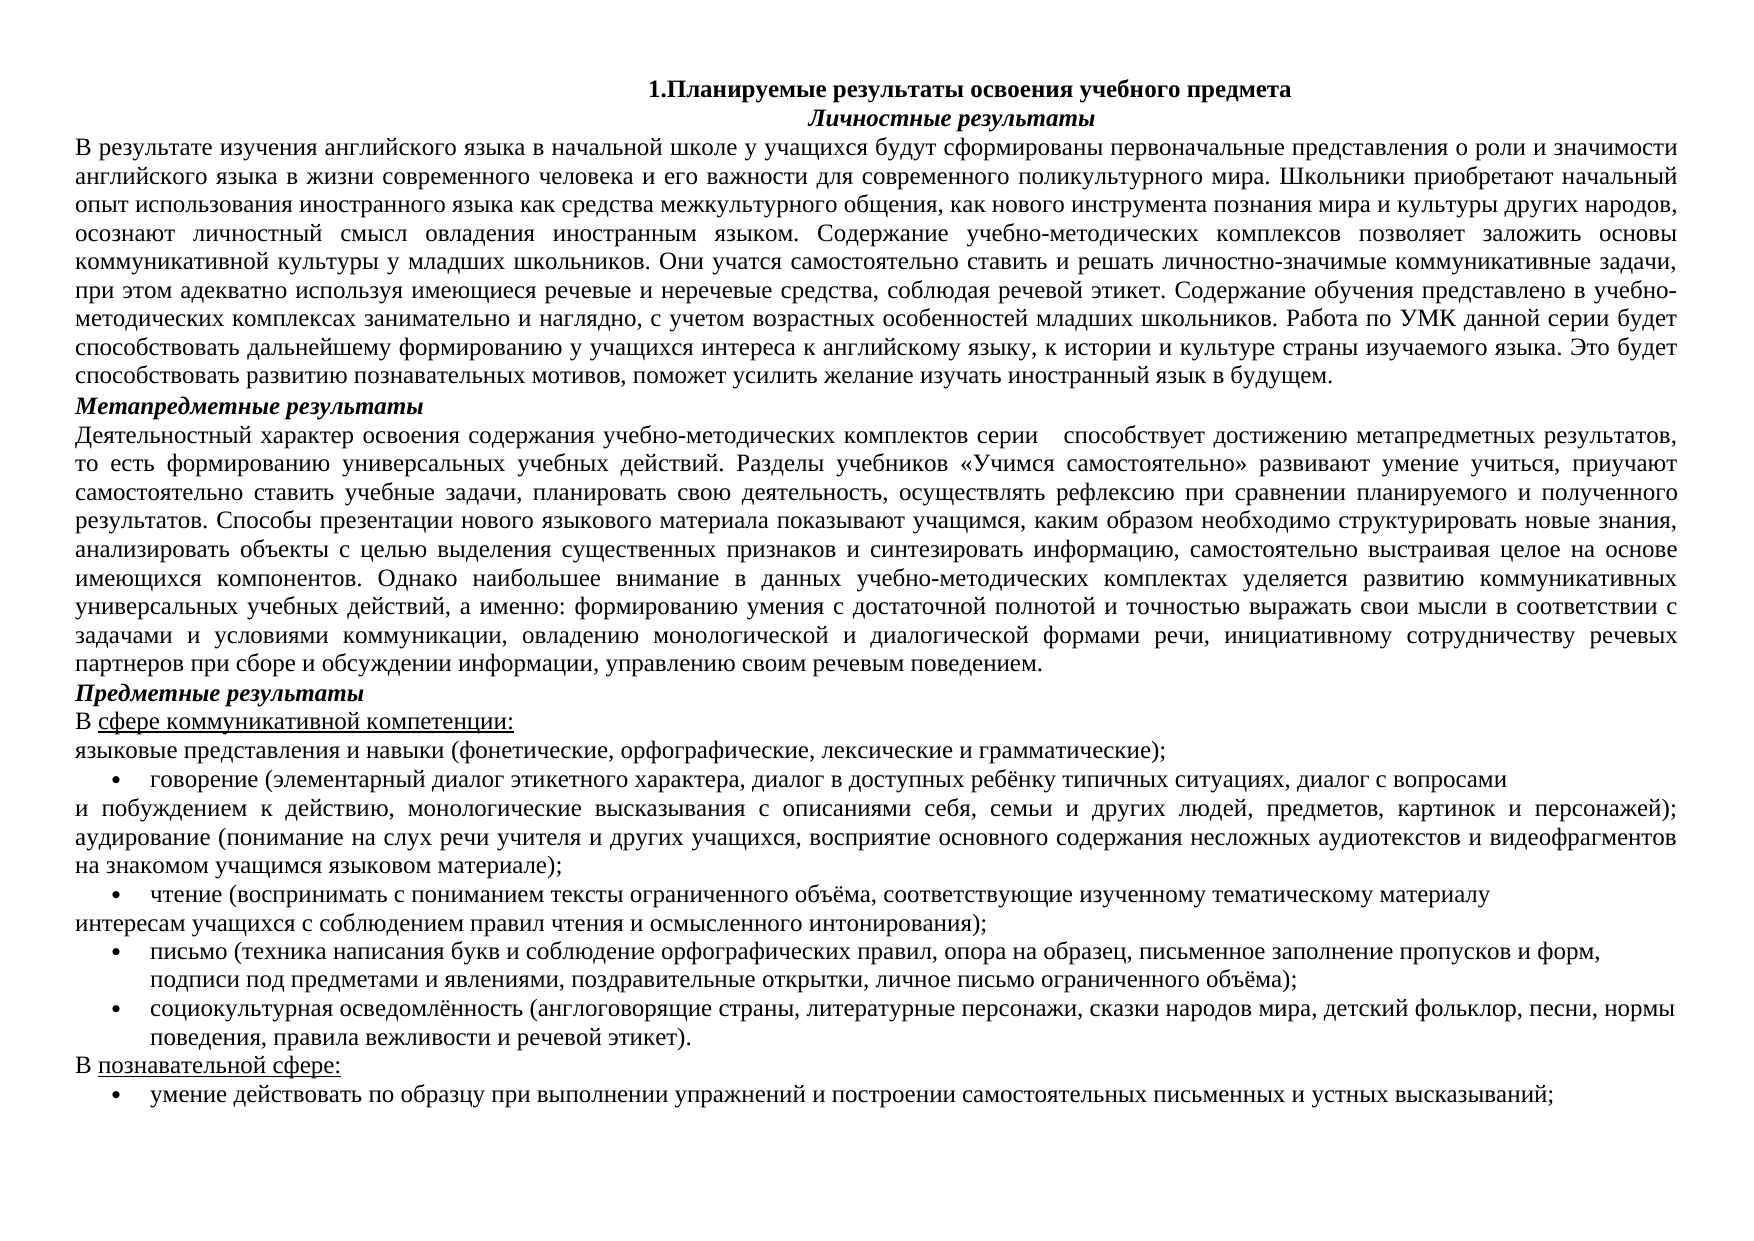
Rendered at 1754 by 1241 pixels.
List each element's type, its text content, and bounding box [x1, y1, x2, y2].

text 1.Планируемые результаты освоения учебного предмета [648, 74, 1679, 103]
text языковые представления и навыки (фонетические, орфографические, лексические и грамматические); [75, 735, 1679, 764]
list познавательной сфере: [75, 1051, 1679, 1079]
text Метапредметные результаты [75, 391, 1679, 419]
text Личностные результаты [808, 103, 1679, 132]
list побуждением к действию, монологические высказывания с описаниями себя, семьи и других людей, предметов, картинок и персонажей); аудирование (понимание на слух речи учителя и других учащихся, восприятие основного содержания несложных аудиотекстов и видеофрагментов на знакомом учащимся языковом материале); [75, 794, 1679, 879]
list чтение (воспринимать с пониманием тексты ограниченного объёма, соответствующие изученному тематическому материалу [112, 879, 1679, 908]
list результате изучения английского языка в начальной школе у учащихся будут сформированы первоначальные представления о роли и значимости английского языка в жизни современного человека и его важности для современного поликультурного мира. Школьники приобретают начальный опыт использования иностранного языка как средства межкультурного общения, как нового инструмента познания мира и культуры других народов, осознают личностный смысл овладения иностранным языком. Содержание учебно-методических комплексов позволяет заложить основы коммуникативной культуры у младших школьников. Они учатся самостоятельно ставить и решать личностно-значимые коммуникативные задачи, при этом адекватно используя имеющиеся речевые и неречевые средства, соблюдая речевой этикет. Содержание обучения представлено в учебно-методических комплексах занимательно и наглядно, с учетом возрастных особенностей младших школьников. Работа по УМК данной серии будет способствовать дальнейшему формированию у учащихся интереса к английскому языку, к истории и культуре страны изучаемого языка. Это будет способствовать развитию познавательных мотивов, поможет усилить желание изучать иностранный язык в будущем. [75, 133, 1679, 389]
list говорение (элементарный диалог этикетного характера, диалог в доступных ребёнку типичных ситуациях, диалог с вопросами [112, 764, 1679, 793]
list социокультурная осведомлённость (англоговорящие страны, литературные персонажи, сказки народов мира, детский фольклор, песни, нормы поведения, правила вежливости и речевой этикет). [112, 995, 1679, 1050]
list письмо (техника написания букв и соблюдение орфографических правил, опора на образец, письменное заполнение пропусков и форм, подписи под предметами и явлениями, поздравительные открытки, личное письмо ограниченного объёма); [112, 938, 1679, 993]
text Деятельностный характер освоения содержания учебно-методических комплектов серии способствует достижению метапредметных результатов, то есть формированию универсальных учебных действий. Разделы учебников «Учимся самостоятельно» развивают умение учиться, приучают самостоятельно ставить учебные задачи, планировать свою деятельность, осуществлять рефлексию при сравнении планируемого и полученного результатов. Способы презентации нового языкового материала показывают учащимся, каким образом необходимо структурировать новые знания, анализировать объекты с целью выделения существенных признаков и синтезировать информацию, самостоятельно выстраивая целое на основе имеющихся компонентов. Однако наибольшее внимание в данных учебно-методических комплектах уделяется развитию коммуникативных универсальных учебных действий, а именно: формированию умения с достаточной полнотой и точностью выражать свои мысли в соответствии с задачами и условиями коммуникации, овладению монологической и диалогической формами речи, инициативному сотрудничеству речевых партнеров при сборе и обсуждении информации, управлению своим речевым поведением. [75, 420, 1679, 677]
text Предметные результаты [75, 678, 1679, 707]
list сфере коммуникативной компетенции: [75, 707, 1679, 735]
list умение действовать по образцу при выполнении упражнений и построении самостоятельных письменных и устных высказываний; [112, 1079, 1679, 1108]
text интересам учащихся с соблюдением правил чтения и осмысленного интонирования); [75, 908, 1679, 936]
